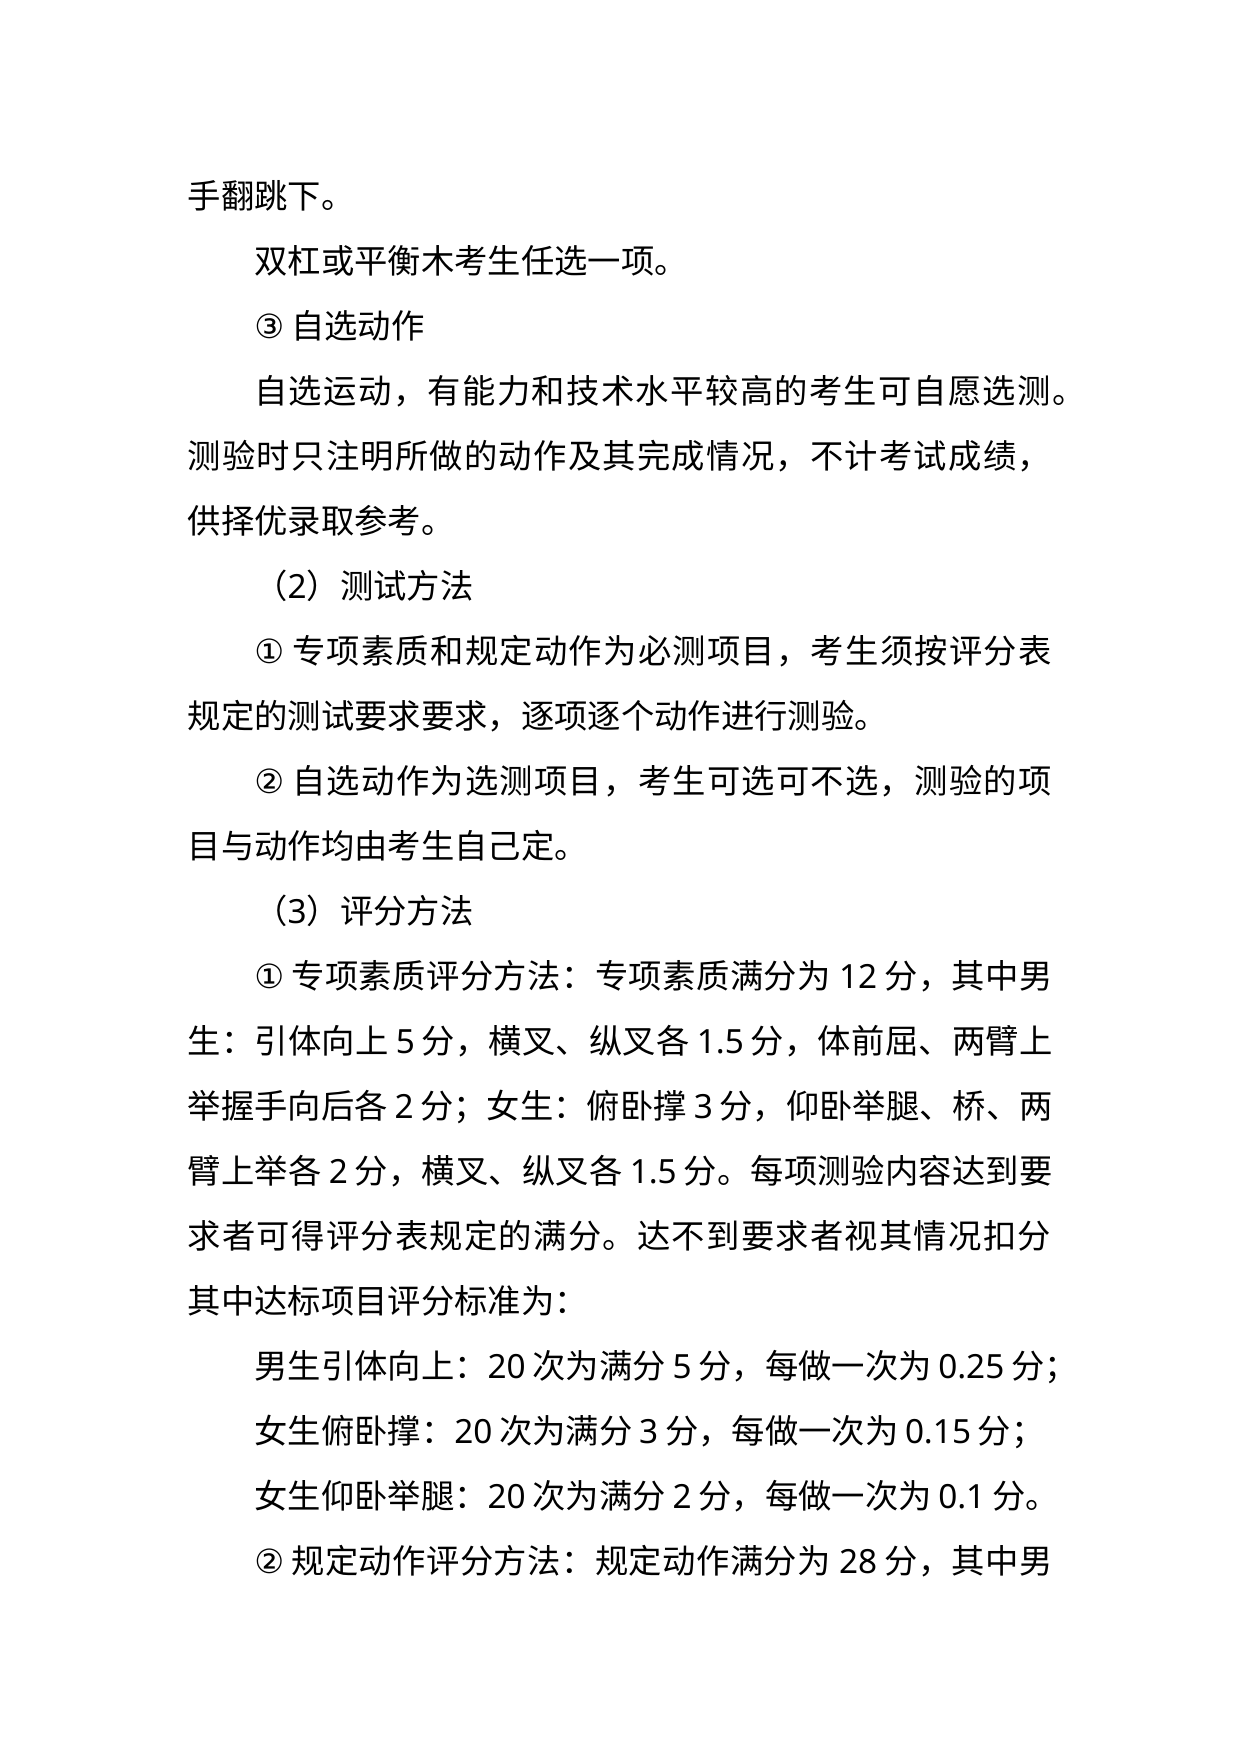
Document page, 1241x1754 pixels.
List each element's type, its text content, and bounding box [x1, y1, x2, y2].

text （2）测试方法 [187, 552, 1053, 617]
text 自选运动，有能力和技术水平较高的考生可自愿选测。测验时只注明所做的动作及其完成情况，不计考试成绩，供择优录取参考。 [187, 357, 1053, 552]
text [187, 162, 1053, 227]
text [187, 1527, 1053, 1592]
text ③自选动作 [187, 292, 1053, 357]
text 双杠或平衡木考生任选一项。 [187, 227, 1053, 292]
text ②自选动作为选测项目，考生可选可不选，测验的项目与动作均由考生自己定。 [187, 747, 1053, 877]
text 女生俯卧撑：20次为满分3分，每做一次为0.15分； [187, 1397, 1053, 1462]
text 男生引体向上：20次为满分5分，每做一次为0.25分； [187, 1332, 1053, 1397]
text ①专项素质评分方法：专项素质满分为12分，其中男生：引体向上5分，横叉、纵叉各1.5分，体前屈、两臂上举握手向后各2分；女生：俯卧撑3分，仰卧举腿、桥、两臂上举各2分，横叉、纵叉各1.5分。每项测验内容达到要求者可得评分表规定的满分。达不到要求者视其情况扣分。其中达标项目评分标准为： [187, 942, 1053, 1332]
text ①专项素质和规定动作为必测项目，考生须按评分表规定的测试要求要求，逐项逐个动作进行测验。 [187, 617, 1053, 747]
text 女生仰卧举腿：20次为满分2分，每做一次为0.1分。 [187, 1462, 1053, 1527]
text （3）评分方法 [187, 877, 1053, 942]
